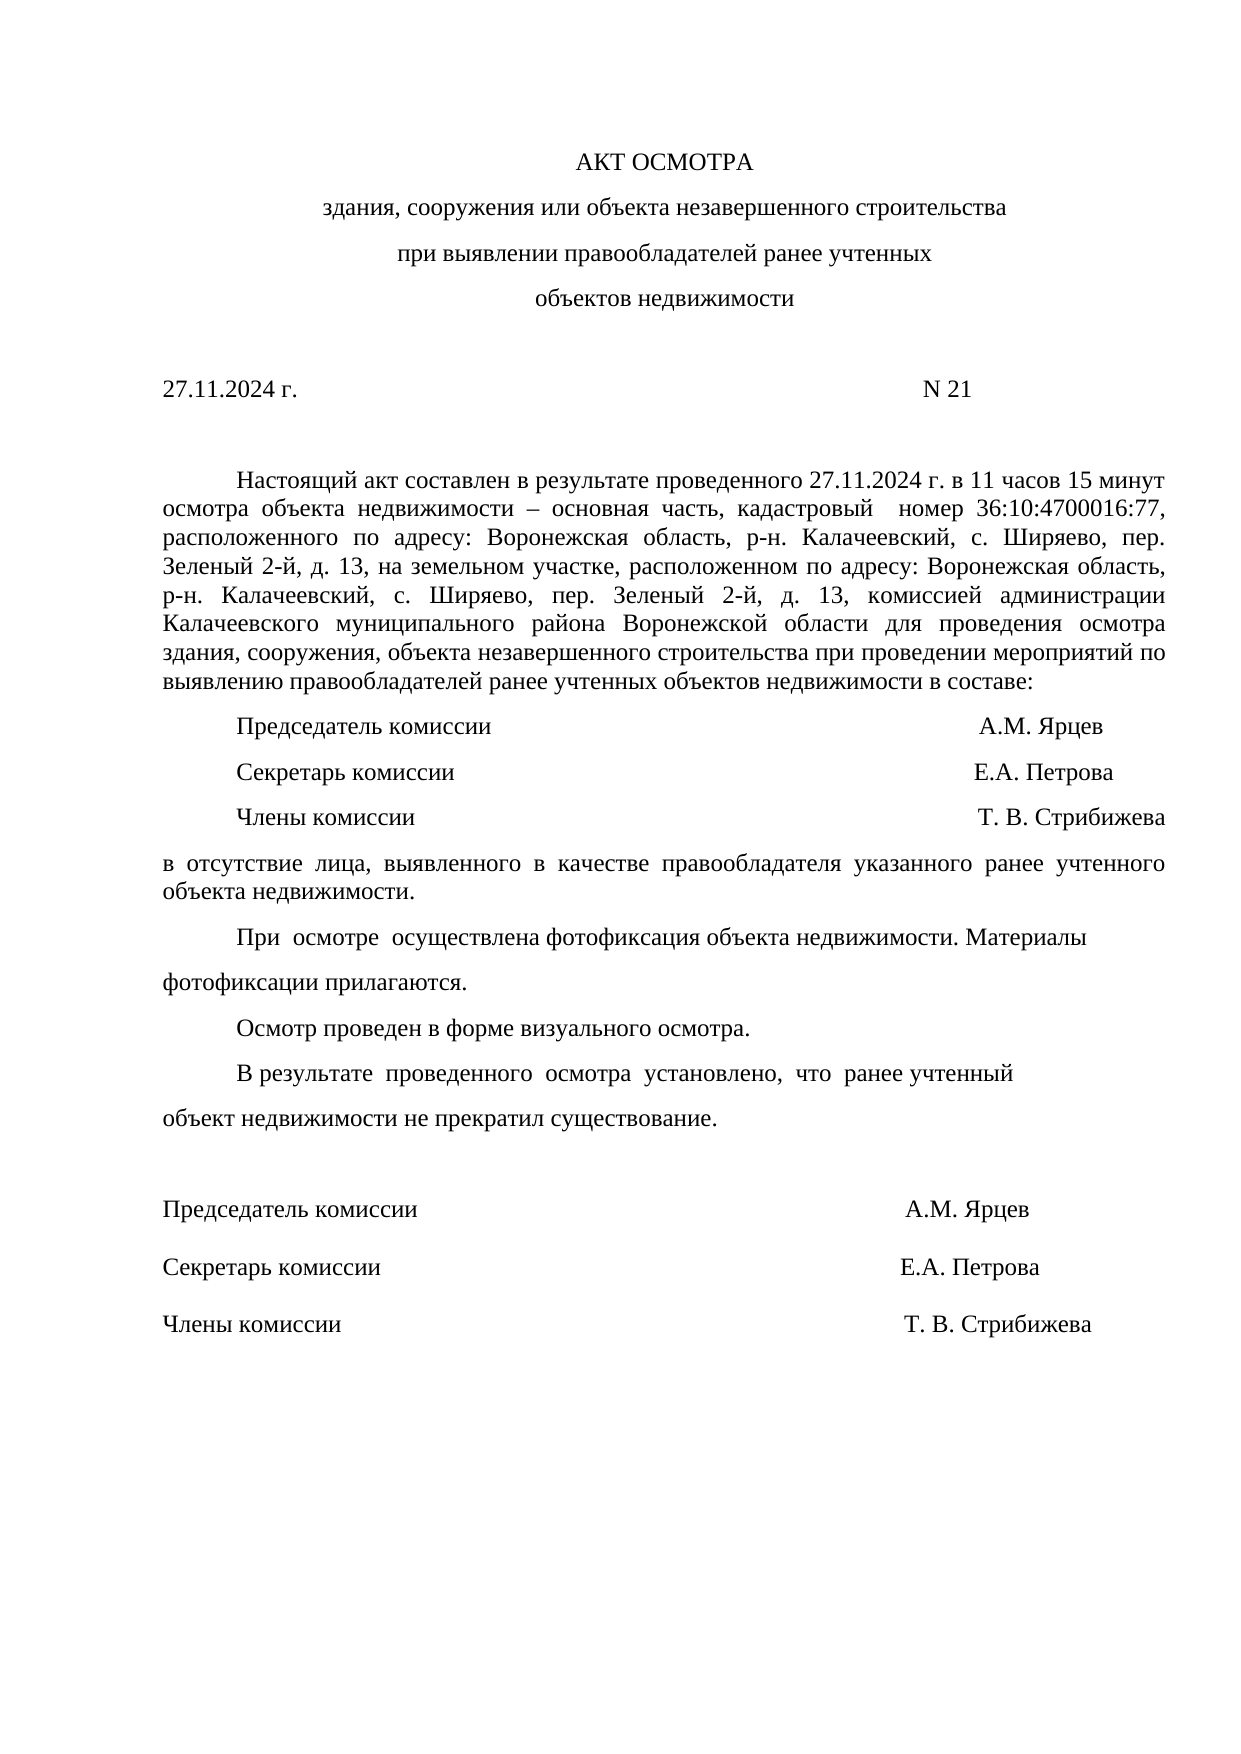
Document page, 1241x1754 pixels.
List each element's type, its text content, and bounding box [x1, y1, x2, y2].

text Настоящий акт составлен в результате проведенного 27.11.2024 г. в 11 часов 15 минут осмотра объекта недвижимости – основная часть, кадастровый номер 36:10:4700016:77, расположенного по адресу: Воронежская область, р-н. Калачеевский, с. Ширяево, пер. Зеленый 2-й, д. 13, на земельном участке, расположенном по адресу: Воронежская область, р-н. Калачеевский, с. Ширяево, пер. Зеленый 2-й, д. 13, комиссией администрации Калачеевского муниципального района Воронежской области для проведения осмотра здания, сооружения, объекта незавершенного строительства при проведении мероприятий по выявлению правообладателей ранее учтенных объектов недвижимости в составе: [162, 465, 1167, 695]
text При осмотре осуществлена фотофиксация объекта недвижимости. Материалы [162, 922, 1167, 951]
text фотофиксации прилагаются. [162, 967, 1167, 996]
text Секретарь комиссии Е.А. Петрова [162, 757, 1167, 786]
text АКТ ОСМОТРА [162, 147, 1167, 176]
text Председатель комиссии А.М. Ярцев [162, 1194, 1167, 1223]
text объектов недвижимости [162, 283, 1167, 312]
text Осмотр проведен в форме визуального осмотра. [162, 1013, 1167, 1041]
text Члены комиссии Т. В. Стрибижева [162, 1309, 1167, 1338]
text В результате проведенного осмотра установлено, что ранее учтенный [162, 1058, 1167, 1087]
text Члены комиссии Т. В. Стрибижева [162, 802, 1167, 831]
text Секретарь комиссии Е.А. Петрова [162, 1252, 1167, 1281]
text Председатель комиссии А.М. Ярцев [162, 711, 1167, 740]
text здания, сооружения или объекта незавершенного строительства [162, 192, 1167, 221]
text 27.11.2024 г. N 21 [162, 374, 1167, 403]
text при выявлении правообладателей ранее учтенных [162, 238, 1167, 266]
text объект недвижимости не прекратил существование. [162, 1103, 1167, 1132]
text в отсутствие лица, выявленного в качестве правообладателя указанного ранее учтенного объекта недвижимости. [162, 848, 1167, 905]
